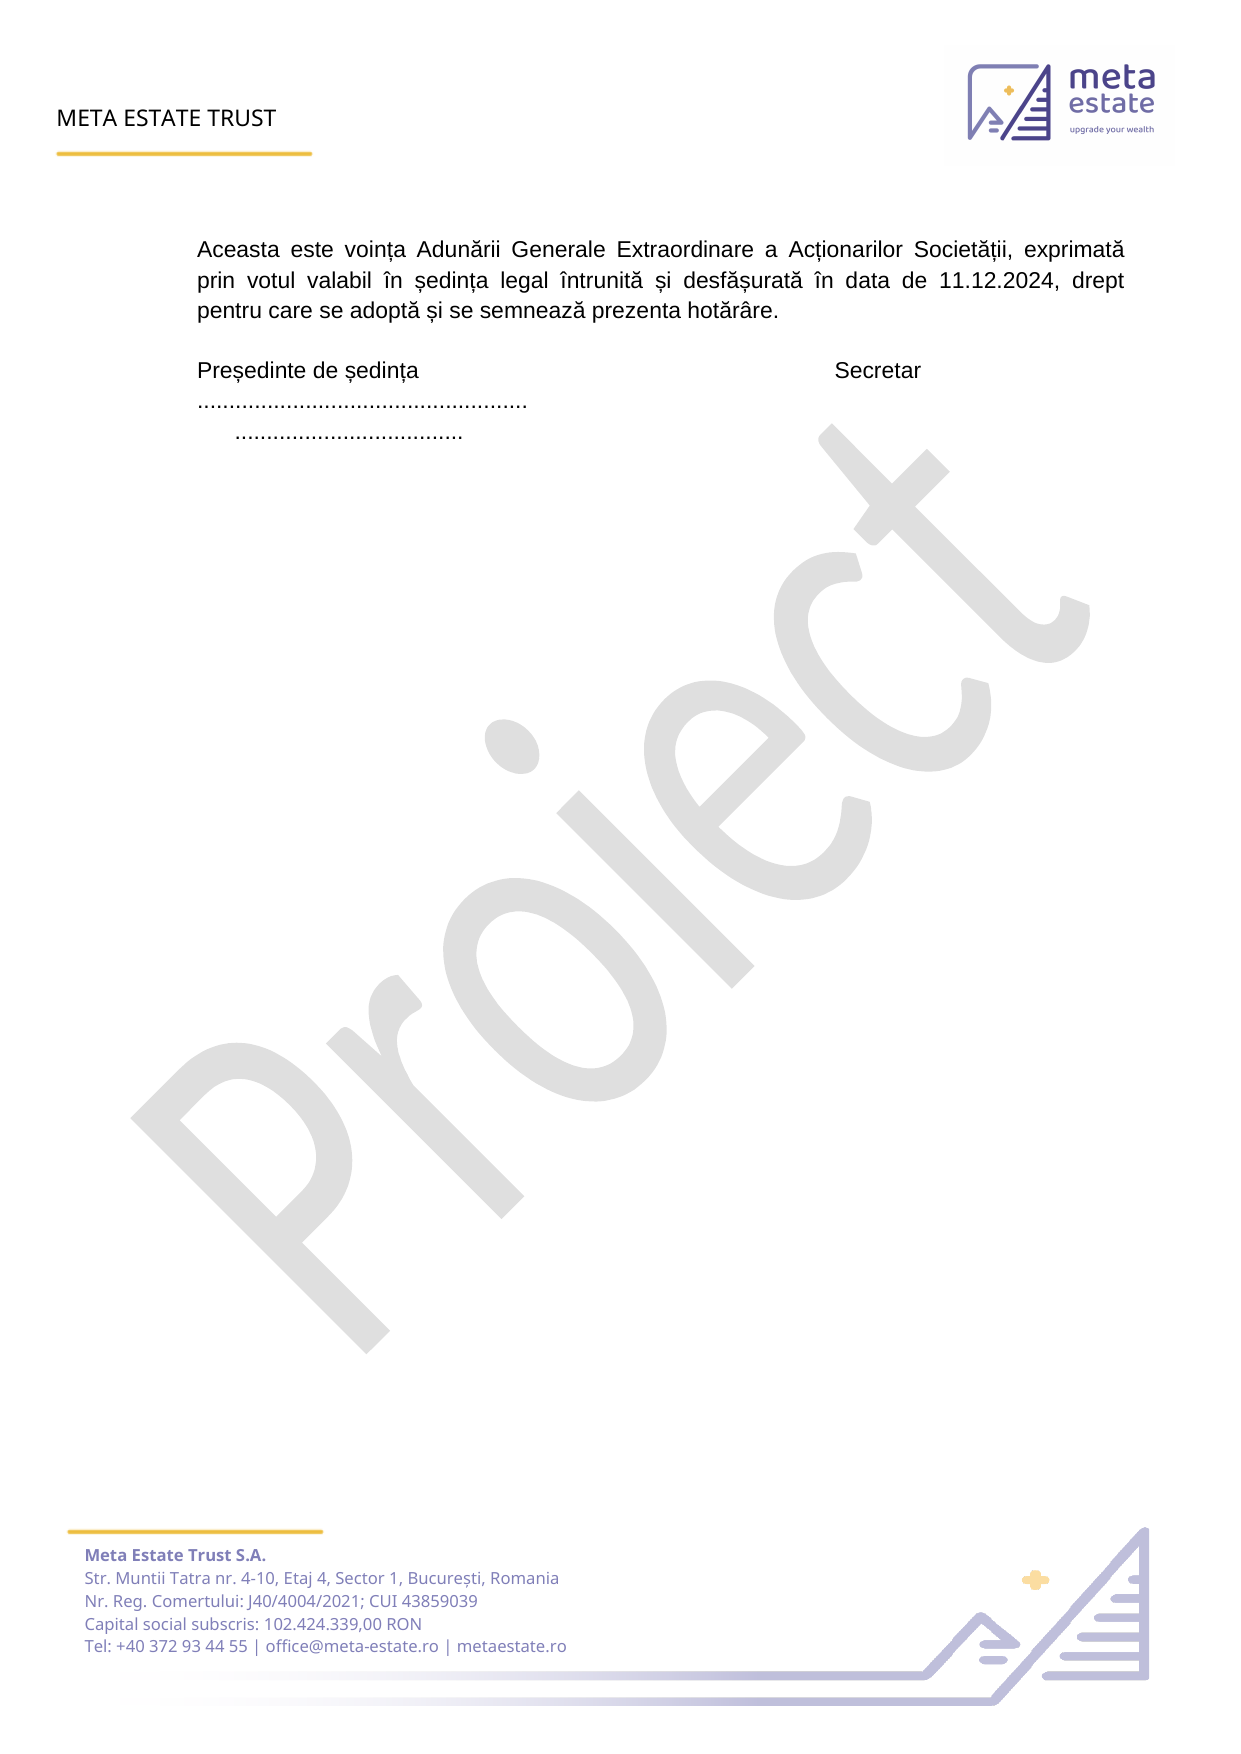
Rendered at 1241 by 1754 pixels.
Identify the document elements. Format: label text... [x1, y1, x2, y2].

text Aceasta este voința Adunării Generale Extraordinare a Acționarilor Societății, exprimată prin votul valabil în ședința legal întrunită și desfășurată în data de 11.12.2024, drept pentru care se adoptă și se semnează prezenta hotărâre. [197, 236, 1125, 323]
picture [61, 1506, 1150, 1706]
list Președinte de ședința Secretar [197, 357, 1086, 384]
picture [50, 129, 326, 168]
list .................................................... .................................... [197, 387, 1086, 444]
picture [943, 45, 1176, 166]
